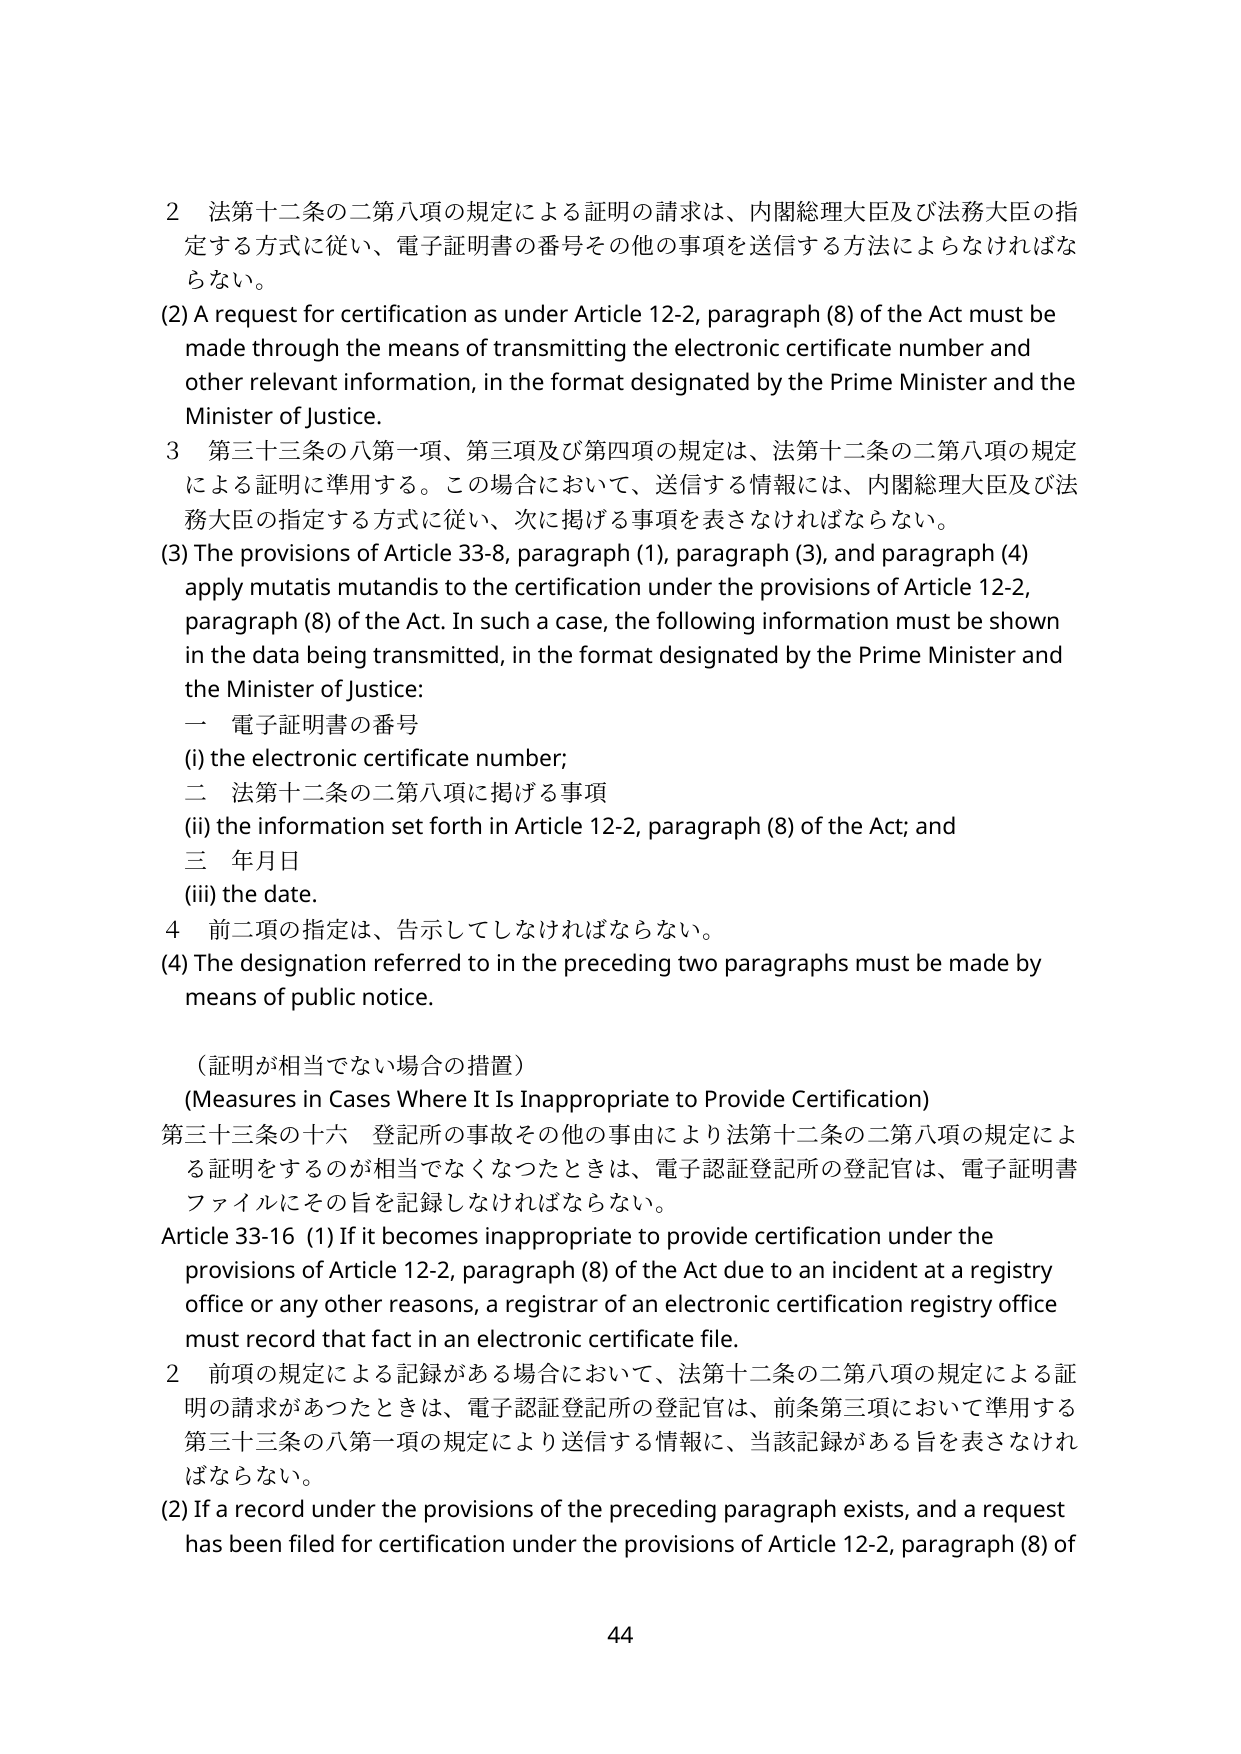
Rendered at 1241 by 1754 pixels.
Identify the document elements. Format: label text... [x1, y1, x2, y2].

text (2) A request for certification as under Article 12-2, paragraph (8) of the Act must be made through the means of transmitting the electronic certificate number and other relevant information, in the format designated by the Prime Minister and the Minister of Justice. [161, 296, 1079, 433]
text (Measures in Cases Where It Is Inappropriate to Provide Certification) [184, 1082, 1079, 1116]
text Article 33-16 (1) If it becomes inappropriate to provide certification under the provisions of Article 12-2, paragraph (8) of the Act due to an incident at a registry office or any other reasons, a registrar of an electronic certification registry office must record that fact in an electronic certificate file. [161, 1219, 1079, 1355]
text ２ 前項の規定による記録がある場合において、法第十二条の二第八項の規定による証明の請求があつたときは、電子認証登記所の登記官は、前条第三項において準用する第三十三条の八第一項の規定により送信する情報に、当該記録がある旨を表さなければならない。 [161, 1355, 1079, 1492]
text ２ 法第十二条の二第八項の規定による証明の請求は、内閣総理大臣及び法務大臣の指定する方式に従い、電子証明書の番号その他の事項を送信する方法によらなければならない。 [161, 194, 1079, 296]
text (i) the electronic certificate number; [184, 740, 1079, 774]
text 第三十三条の十六 登記所の事故その他の事由により法第十二条の二第八項の規定による証明をするのが相当でなくなつたときは、電子認証登記所の登記官は、電子証明書ファイルにその旨を記録しなければならない。 [161, 1116, 1079, 1219]
text 一 電子証明書の番号 [184, 706, 1079, 740]
text 三 年月日 [184, 843, 1079, 877]
text (3) The provisions of Article 33-8, paragraph (1), paragraph (3), and paragraph (4) apply mutatis mutandis to the certification under the provisions of Article 12-2, paragraph (8) of the Act. In such a case, the following information must be shown in the data being transmitted, in the format designated by the Prime Minister and the Minister of Justice: [161, 535, 1079, 706]
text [161, 1492, 1079, 1560]
text (iii) the date. [184, 877, 1079, 911]
text ３ 第三十三条の八第一項、第三項及び第四項の規定は、法第十二条の二第八項の規定による証明に準用する。この場合において、送信する情報には、内閣総理大臣及び法務大臣の指定する方式に従い、次に掲げる事項を表さなければならない。 [161, 433, 1079, 535]
text (4) The designation referred to in the preceding two paragraphs must be made by means of public notice. [161, 945, 1079, 1014]
text （証明が相当でない場合の措置） [184, 1048, 1079, 1082]
text ４ 前二項の指定は、告示してしなければならない。 [161, 911, 1079, 945]
text 二 法第十二条の二第八項に掲げる事項 [184, 774, 1079, 809]
text (ii) the information set forth in Article 12-2, paragraph (8) of the Act; and [184, 809, 1079, 843]
